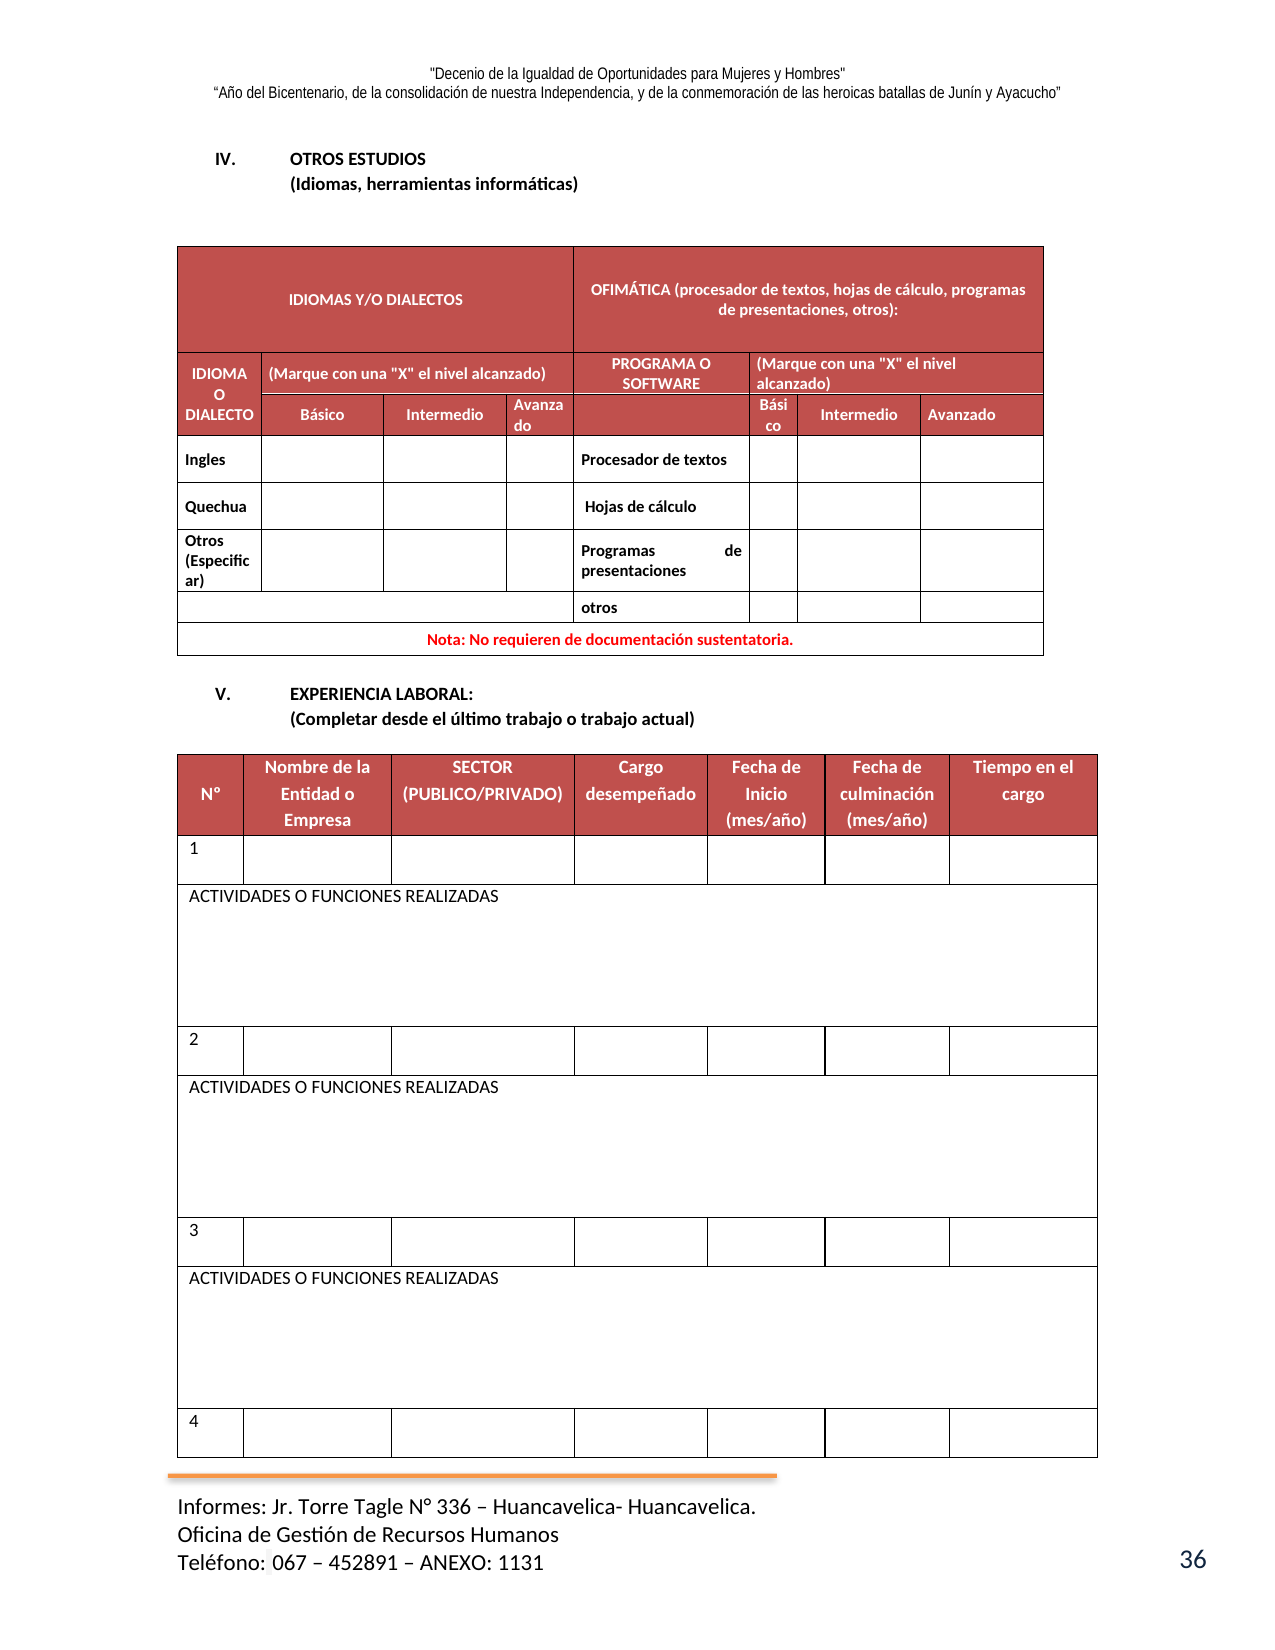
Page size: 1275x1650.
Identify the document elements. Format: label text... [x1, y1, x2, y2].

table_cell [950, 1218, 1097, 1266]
table_cell Otros (Especificar) [178, 530, 261, 591]
table_cell [921, 530, 1043, 591]
table_cell Básico [750, 395, 797, 435]
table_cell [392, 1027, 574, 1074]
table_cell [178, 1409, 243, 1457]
table_cell [384, 530, 506, 591]
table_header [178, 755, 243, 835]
table_cell [798, 483, 920, 529]
table_cell Programas de presentaciones [574, 530, 749, 591]
table_cell [507, 436, 573, 482]
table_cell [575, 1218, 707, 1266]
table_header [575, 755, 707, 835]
table_cell (Marque con una "X" el nivel alcanzado) [262, 353, 573, 393]
table_cell [384, 483, 506, 529]
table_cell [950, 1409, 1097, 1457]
table_cell [262, 436, 383, 482]
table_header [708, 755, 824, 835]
table_cell [262, 483, 383, 529]
table_cell Quechua [178, 483, 261, 529]
table_cell [921, 436, 1043, 482]
table_cell [178, 592, 573, 622]
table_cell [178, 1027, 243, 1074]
table_cell Avanzado [507, 395, 573, 435]
table_cell Básico [262, 395, 383, 435]
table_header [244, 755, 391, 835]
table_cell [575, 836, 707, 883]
table_cell [750, 483, 797, 529]
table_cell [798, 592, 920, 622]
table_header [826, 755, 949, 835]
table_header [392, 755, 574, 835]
table_header IDIOMAS Y/O DIALECTOS [178, 247, 573, 352]
list EXPERIENCIA LABORAL: [215, 682, 1098, 705]
table_cell [507, 530, 573, 591]
list (Completar desde el último trabajo o trabajo actual) [290, 707, 1098, 730]
table_cell PROGRAMA O SOFTWARE [574, 353, 749, 393]
list OTROS ESTUDIOS [215, 148, 1098, 171]
table_cell IDIOMA O DIALECTO [178, 353, 261, 435]
table_cell [750, 436, 797, 482]
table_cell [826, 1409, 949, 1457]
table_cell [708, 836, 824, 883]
table_header OFIMÁTICA (procesador de textos, hojas de cálculo, programas de presentaciones, otros): [574, 247, 1043, 352]
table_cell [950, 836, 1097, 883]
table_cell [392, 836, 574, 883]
table_cell Ingles [178, 436, 261, 482]
table_cell Avanzado [921, 395, 1043, 435]
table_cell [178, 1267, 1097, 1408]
table_cell Hojas de cálculo [574, 483, 749, 529]
table_cell [798, 530, 920, 591]
table_cell [384, 436, 506, 482]
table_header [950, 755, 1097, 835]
table_cell [574, 395, 749, 435]
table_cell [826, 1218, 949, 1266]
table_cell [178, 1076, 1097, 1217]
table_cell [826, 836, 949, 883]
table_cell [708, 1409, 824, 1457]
table_cell [750, 530, 797, 591]
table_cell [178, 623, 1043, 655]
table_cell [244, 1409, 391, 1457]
table_cell (Marque con una "X" el nivel alcanzado) [750, 353, 1043, 393]
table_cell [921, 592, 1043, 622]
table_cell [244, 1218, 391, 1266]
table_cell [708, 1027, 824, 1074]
table_cell Procesador de textos [574, 436, 749, 482]
table_cell Intermedio [798, 395, 920, 435]
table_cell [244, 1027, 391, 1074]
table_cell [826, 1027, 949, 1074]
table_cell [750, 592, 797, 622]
table_cell Intermedio [384, 395, 506, 435]
list (Idiomas, herramientas informáticas) [290, 172, 1098, 195]
table_cell [921, 483, 1043, 529]
table_cell [798, 436, 920, 482]
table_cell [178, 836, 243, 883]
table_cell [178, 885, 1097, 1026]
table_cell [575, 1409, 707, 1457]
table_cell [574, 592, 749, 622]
table_cell [262, 530, 383, 591]
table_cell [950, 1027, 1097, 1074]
table_cell [507, 483, 573, 529]
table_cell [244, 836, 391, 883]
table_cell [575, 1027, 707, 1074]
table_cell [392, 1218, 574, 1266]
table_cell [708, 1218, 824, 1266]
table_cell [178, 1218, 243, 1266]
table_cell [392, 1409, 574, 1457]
